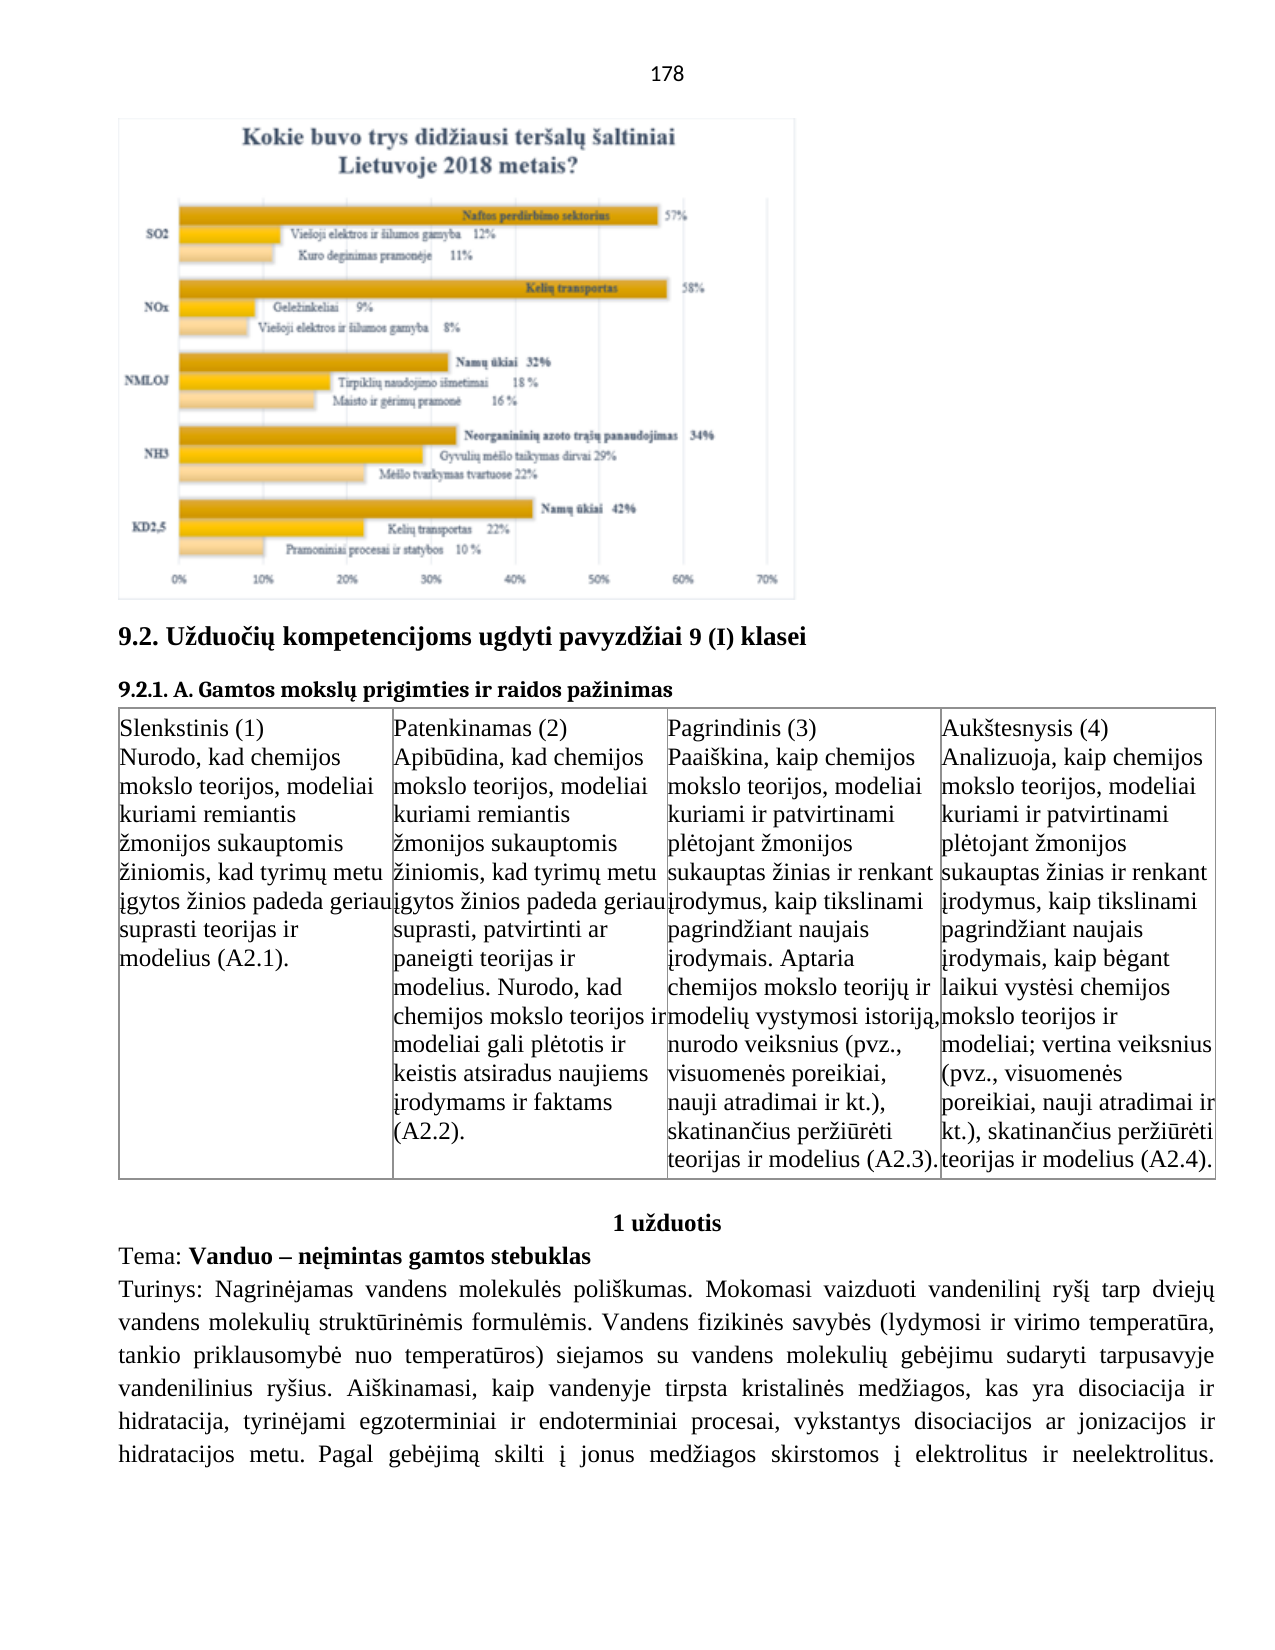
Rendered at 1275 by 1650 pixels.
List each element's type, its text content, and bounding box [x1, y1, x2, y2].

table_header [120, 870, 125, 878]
text 1 užduotis [118, 1208, 1216, 1237]
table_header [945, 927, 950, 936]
picture [118, 118, 800, 600]
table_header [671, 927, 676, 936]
subtitle 9.2. Užduočių kompetencijoms ugdyti pavyzdžiai 9 (I) klasei [118, 620, 1216, 651]
text Tema: Vanduo – neįmintas gamtos stebuklas [118, 1241, 1216, 1270]
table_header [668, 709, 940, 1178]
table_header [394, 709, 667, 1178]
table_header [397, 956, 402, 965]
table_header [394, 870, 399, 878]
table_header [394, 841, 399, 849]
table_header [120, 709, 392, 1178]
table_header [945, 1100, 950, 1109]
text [118, 1274, 1216, 1468]
subtitle 9.2.1. A. Gamtos mokslų prigimties ir raidos pažinimas [118, 677, 1216, 703]
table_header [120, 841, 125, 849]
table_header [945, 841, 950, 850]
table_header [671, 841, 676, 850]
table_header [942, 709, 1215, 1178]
